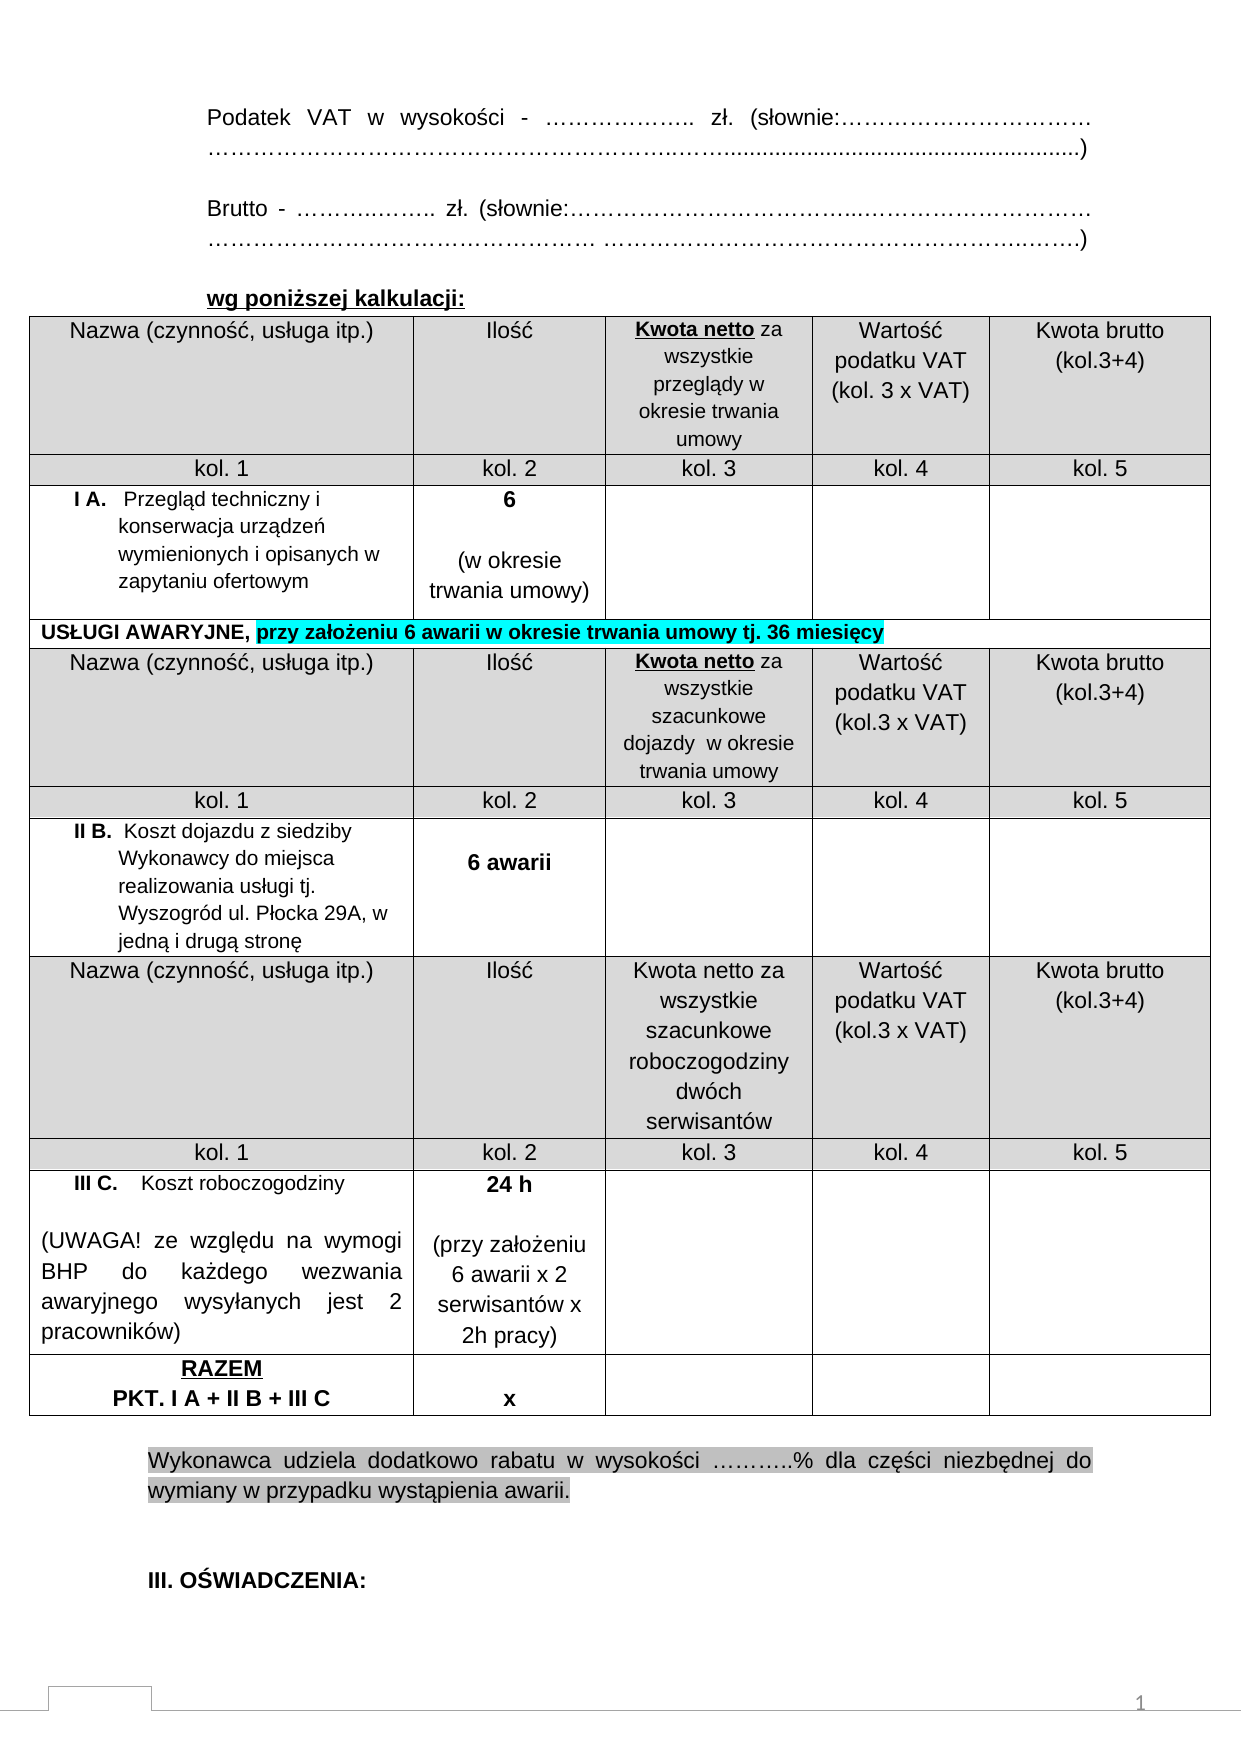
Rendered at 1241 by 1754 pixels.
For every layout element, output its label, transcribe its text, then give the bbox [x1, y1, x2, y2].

table_cell [813, 819, 989, 956]
table_cell kol. 2 [414, 455, 605, 485]
table_cell Kwota brutto (kol.3+4) [990, 957, 1210, 1138]
table_cell Ilość [414, 649, 605, 786]
table_cell kol. 2 [414, 1139, 605, 1169]
table_cell Kwota netto za wszystkie szacunkowe roboczogodziny dwóch serwisantów [606, 957, 812, 1138]
table_cell [606, 819, 812, 956]
table_cell Ilość [414, 957, 605, 1138]
table_cell 6 awarii [414, 819, 605, 956]
table_cell kol. 1 [30, 1139, 413, 1169]
text III. OŚWIADCZENIA: [148, 1567, 1093, 1594]
table_cell [813, 1171, 989, 1354]
text Wykonawca udziela dodatkowo rabatu w wysokości ………..% dla części niezbędnej do wymiany w przypadku wystąpienia awarii. [148, 1473, 1093, 1503]
table_header Kwota netto za wszystkie przeglądy w okresie trwania umowy [606, 317, 812, 454]
table_cell x [414, 1355, 605, 1415]
table_cell 6 (w okresie trwania umowy) [414, 486, 605, 619]
table_cell kol. 3 [606, 455, 812, 485]
table_cell Nazwa (czynność, usługa itp.) [30, 957, 413, 1138]
table_cell [990, 1355, 1210, 1415]
table_header Kwota brutto (kol.3+4) [990, 317, 1210, 454]
table_cell kol. 1 [30, 455, 413, 485]
table_cell 24 h (przy założeniu 6 awarii x 2 serwisantów x 2h pracy) [414, 1171, 605, 1354]
table_cell kol. 2 [414, 787, 605, 817]
table_cell [606, 1171, 812, 1354]
table_cell Wartość podatku VAT (kol.3 x VAT) [813, 649, 989, 786]
table_cell kol. 1 [30, 787, 413, 817]
table_cell kol. 5 [990, 455, 1210, 485]
table_cell Wartość podatku VAT (kol.3 x VAT) [813, 957, 989, 1138]
text Podatek VAT w wysokości - ……………….. zł. (słownie:…………………………… ……………………………………………………..……........................................................) [207, 104, 1093, 161]
table_cell USŁUGI AWARYJNE, przy założeniu 6 awarii w okresie trwania umowy tj. 36 miesięcy [30, 620, 1210, 648]
table_cell RAZEM PKT. I A + II B + III C [30, 1355, 413, 1415]
text Brutto - ………..…….. zł. (słownie:………………………………...………………………… …………………………………………… ………………………………………………..…….) [207, 195, 1093, 251]
table_cell kol. 3 [606, 787, 812, 817]
table_cell kol. 5 [990, 1139, 1210, 1169]
table_cell [990, 819, 1210, 956]
table_cell [990, 486, 1210, 619]
table_cell Kwota brutto (kol.3+4) [990, 649, 1210, 786]
table_cell Kwota netto za wszystkie szacunkowe dojazdy w okresie trwania umowy [606, 649, 812, 786]
table_cell kol. 4 [813, 1139, 989, 1169]
table_cell III C. Koszt roboczogodziny (UWAGA! ze względu na wymogi BHP do każdego wezwania awaryjnego wysyłanych jest 2 pracowników) [30, 1171, 413, 1354]
table_cell kol. 4 [813, 787, 989, 817]
table_header Wartość podatku VAT (kol. 3 x VAT) [813, 317, 989, 454]
table_header Ilość [414, 317, 605, 454]
table_cell [813, 1355, 989, 1415]
table_cell I A. Przegląd techniczny i konserwacja urządzeń wymienionych i opisanych w zapytaniu ofertowym [30, 486, 413, 619]
text wg poniższej kalkulacji: [207, 285, 1093, 312]
table_cell kol. 5 [990, 787, 1210, 817]
table_cell kol. 3 [606, 1139, 812, 1169]
table_header Nazwa (czynność, usługa itp.) [30, 317, 413, 454]
table_cell Nazwa (czynność, usługa itp.) [30, 649, 413, 786]
table_cell II B. Koszt dojazdu z siedziby Wykonawcy do miejsca realizowania usługi tj. Wyszogród ul. Płocka 29A, w jedną i drugą stronę [30, 819, 413, 956]
table_cell [606, 486, 812, 619]
table_cell [990, 1171, 1210, 1354]
table_cell kol. 4 [813, 455, 989, 485]
table_cell [606, 1355, 812, 1415]
table_cell [813, 486, 989, 619]
